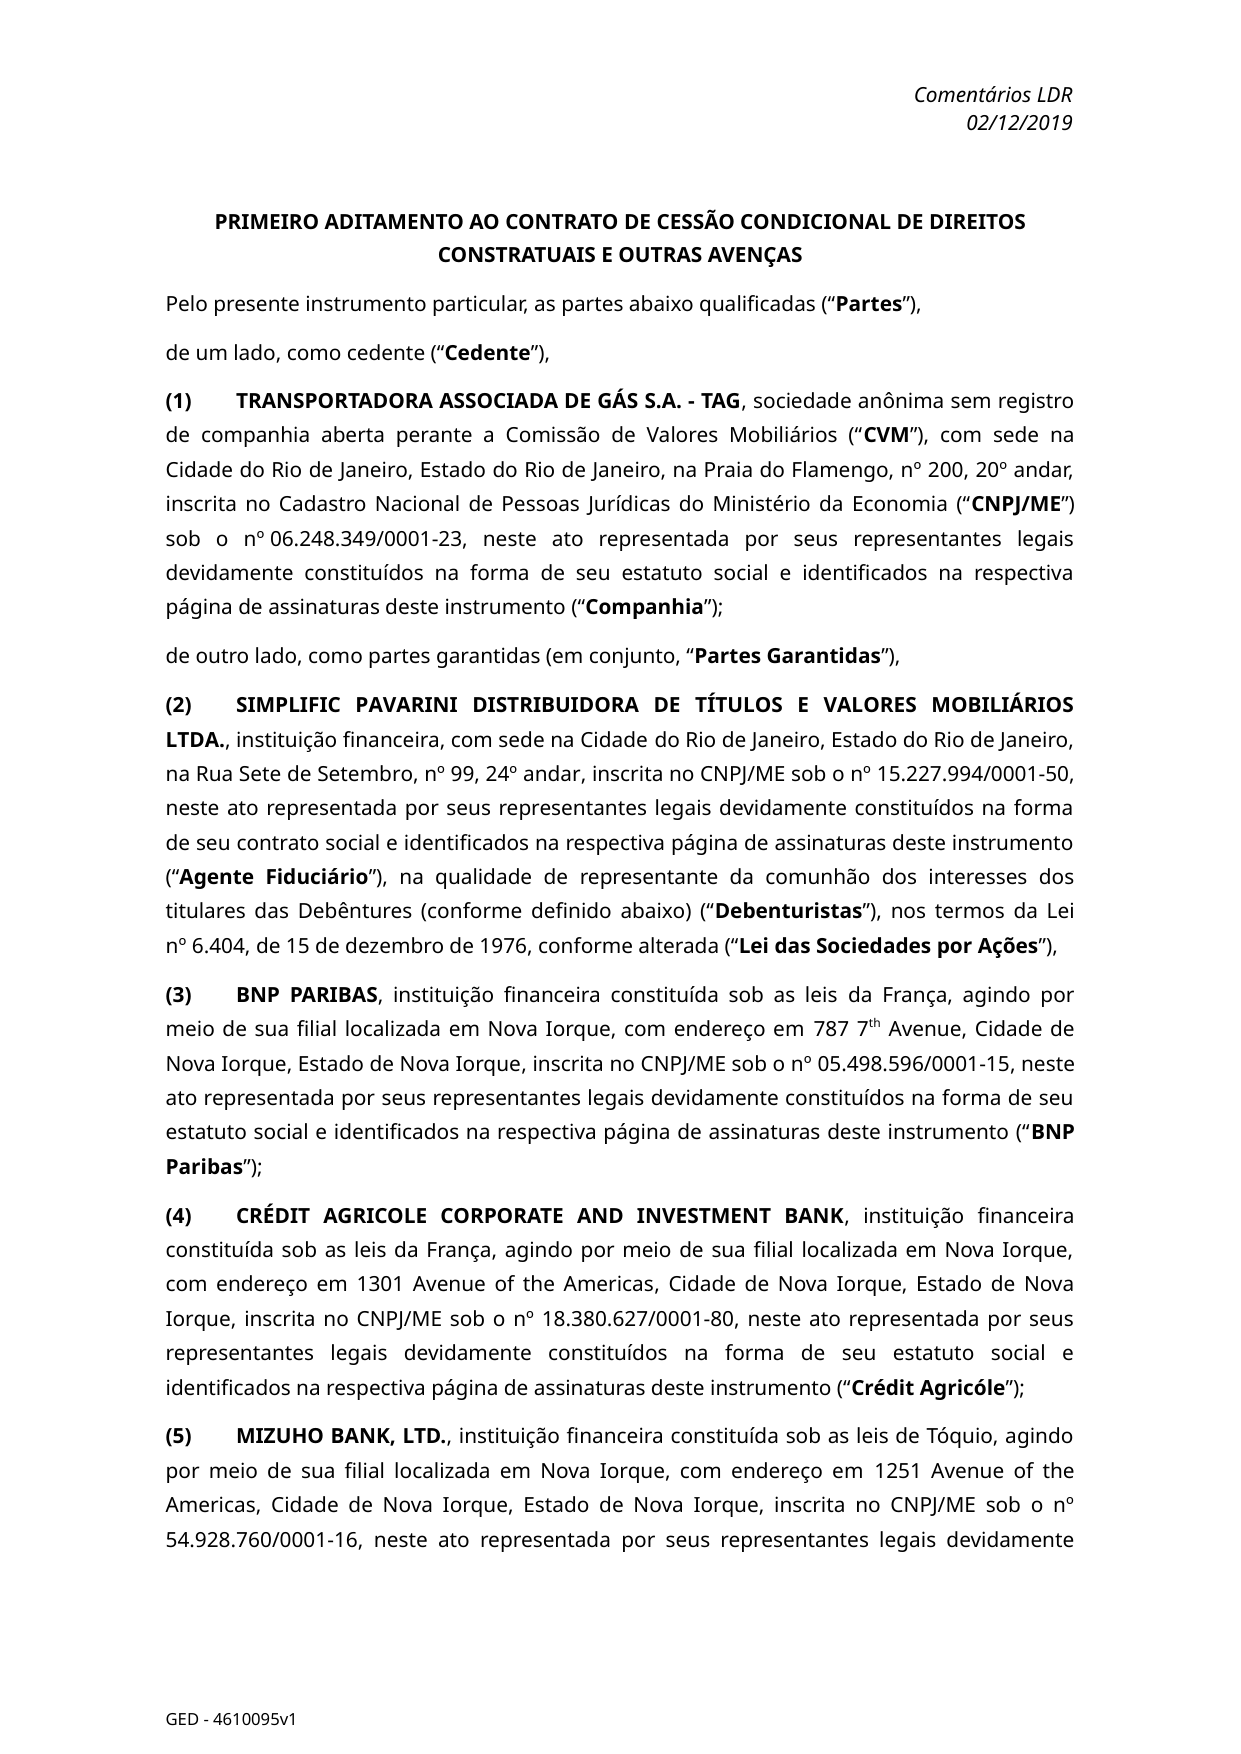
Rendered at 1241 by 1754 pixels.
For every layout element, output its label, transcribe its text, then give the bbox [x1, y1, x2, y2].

title PRIMEIRO ADITAMENTO AO CONTRATO DE CESSÃO CONDICIONAL DE DIREITOS CONSTRATUAIS E OUTRAS AVENÇAS [165, 207, 1075, 269]
text de outro lado, como partes garantidas (em conjunto, “Partes Garantidas”), [165, 641, 1075, 670]
text de um lado, como cedente (“Cedente”), [165, 338, 1075, 366]
list CRÉDIT AGRICOLE CORPORATE AND INVESTMENT BANK, instituição financeira constituída sob as leis da França, agindo por meio de sua filial localizada em Nova Iorque, com endereço em 1301 Avenue of the Americas, Cidade de Nova Iorque, Estado de Nova Iorque, inscrita no CNPJ/ME sob o nº 18.380.627/0001-80, neste ato representada por seus representantes legais devidamente constituídos na forma de seu estatuto social e identificados na respectiva página de assinaturas deste instrumento (“Crédit Agricóle”); [165, 1201, 1075, 1401]
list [165, 1422, 1075, 1553]
text Pelo presente instrumento particular, as partes abaixo qualificadas (“Partes”), [165, 289, 1075, 317]
list BNP PARIBAS, instituição financeira constituída sob as leis da França, agindo por meio de sua filial localizada em Nova Iorque, com endereço em 787 7th Avenue, Cidade de Nova Iorque, Estado de Nova Iorque, inscrita no CNPJ/ME sob o nº 05.498.596/0001-15, neste ato representada por seus representantes legais devidamente constituídos na forma de seu estatuto social e identificados na respectiva página de assinaturas deste instrumento (“BNP Paribas”); [165, 980, 1075, 1180]
list SIMPLIFIC PAVARINI DISTRIBUIDORA DE TÍTULOS E VALORES MOBILIÁRIOS LTDA., instituição financeira, com sede na Cidade do Rio de Janeiro, Estado do Rio de Janeiro, na Rua Sete de Setembro, nº 99, 24º andar, inscrita no CNPJ/ME sob o nº 15.227.994/0001-50, neste ato representada por seus representantes legais devidamente constituídos na forma de seu contrato social e identificados na respectiva página de assinaturas deste instrumento (“Agente Fiduciário”), na qualidade de representante da comunhão dos interesses dos titulares das Debêntures (conforme definido abaixo) (“Debenturistas”), nos termos da Lei nº 6.404, de 15 de dezembro de 1976, conforme alterada (“Lei das Sociedades por Ações”), [165, 690, 1075, 959]
list TRANSPORTADORA ASSOCIADA DE GÁS S.A. - TAG, sociedade anônima sem registro de companhia aberta perante a Comissão de Valores Mobiliários (“CVM”), com sede na Cidade do Rio de Janeiro, Estado do Rio de Janeiro, na Praia do Flamengo, nº 200, 20º andar, inscrita no Cadastro Nacional de Pessoas Jurídicas do Ministério da Economia (“CNPJ/ME”) sob o nº 06.248.349/0001-23, neste ato representada por seus representantes legais devidamente constituídos na forma de seu estatuto social e identificados na respectiva página de assinaturas deste instrumento (“Companhia”); [165, 386, 1075, 621]
